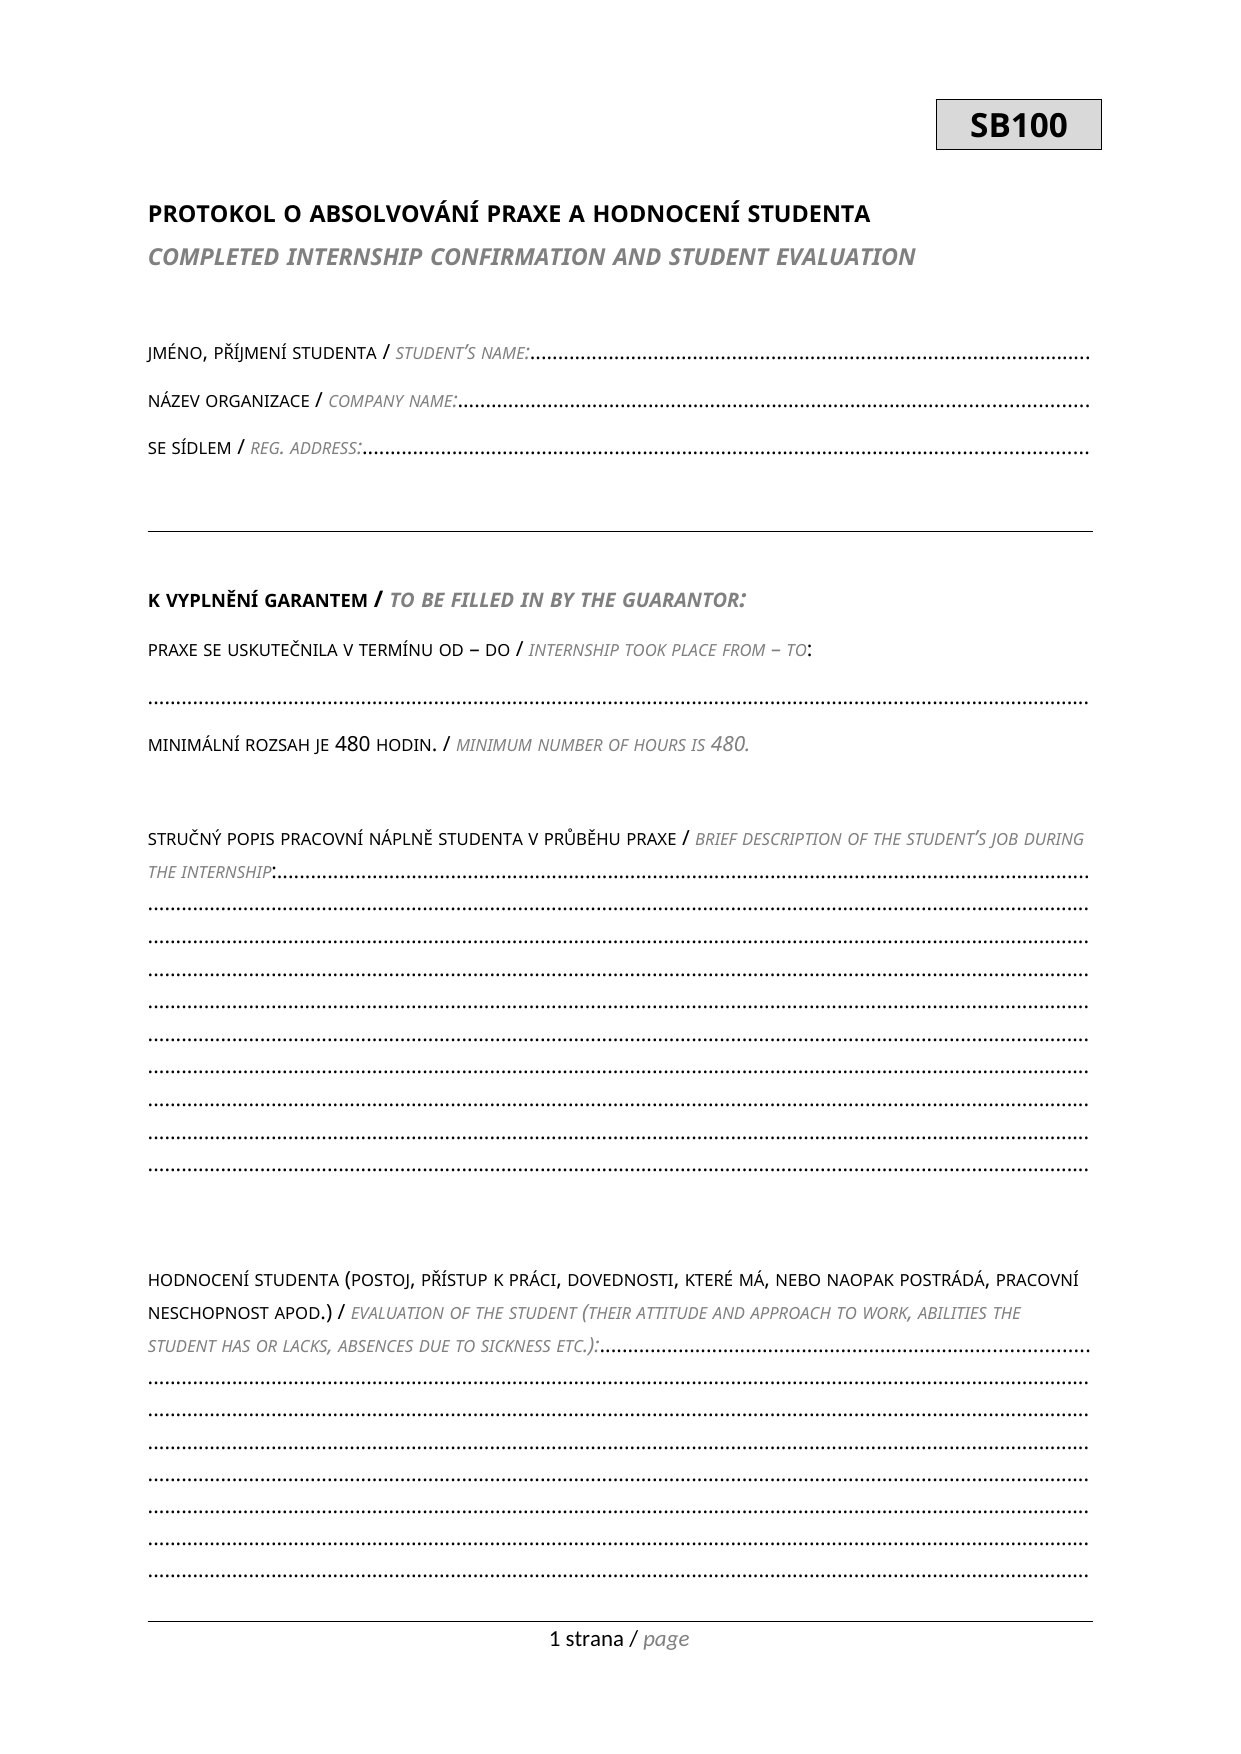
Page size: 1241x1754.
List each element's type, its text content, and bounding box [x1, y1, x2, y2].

text protokol o absolvování praxe a hodnocení studenta [148, 191, 1093, 231]
text jméno, příjmení studenta / student’s name: [148, 337, 1093, 366]
text hodnocení studenta (postoj, přístup k práci, dovednosti, které má, nebo naopak postrádá, pracovní neschopnost apod.) / evaluation of the student (their attitude and approach to work, abilities the student has or lacks, absences due to sickness etc.): [148, 1264, 1093, 1358]
text minimální rozsah je 480 hodin. / minimum number of hours is 480. [148, 729, 1093, 757]
text stručný popis pracovní náplně studenta v průběhu praxe / brief description of the student’s job during the internship: [148, 823, 1093, 1178]
text k vyplnění garantem / to be filled in by the guarantor: [148, 581, 1093, 615]
text název organizace / company name: [148, 385, 1093, 413]
text se sídlem / reg. address: [148, 432, 1093, 460]
text praxe se uskutečnila v termínu od – do / internship took place from – to: [148, 634, 1093, 663]
text completed internship confirmation and student evaluation [148, 234, 1093, 273]
